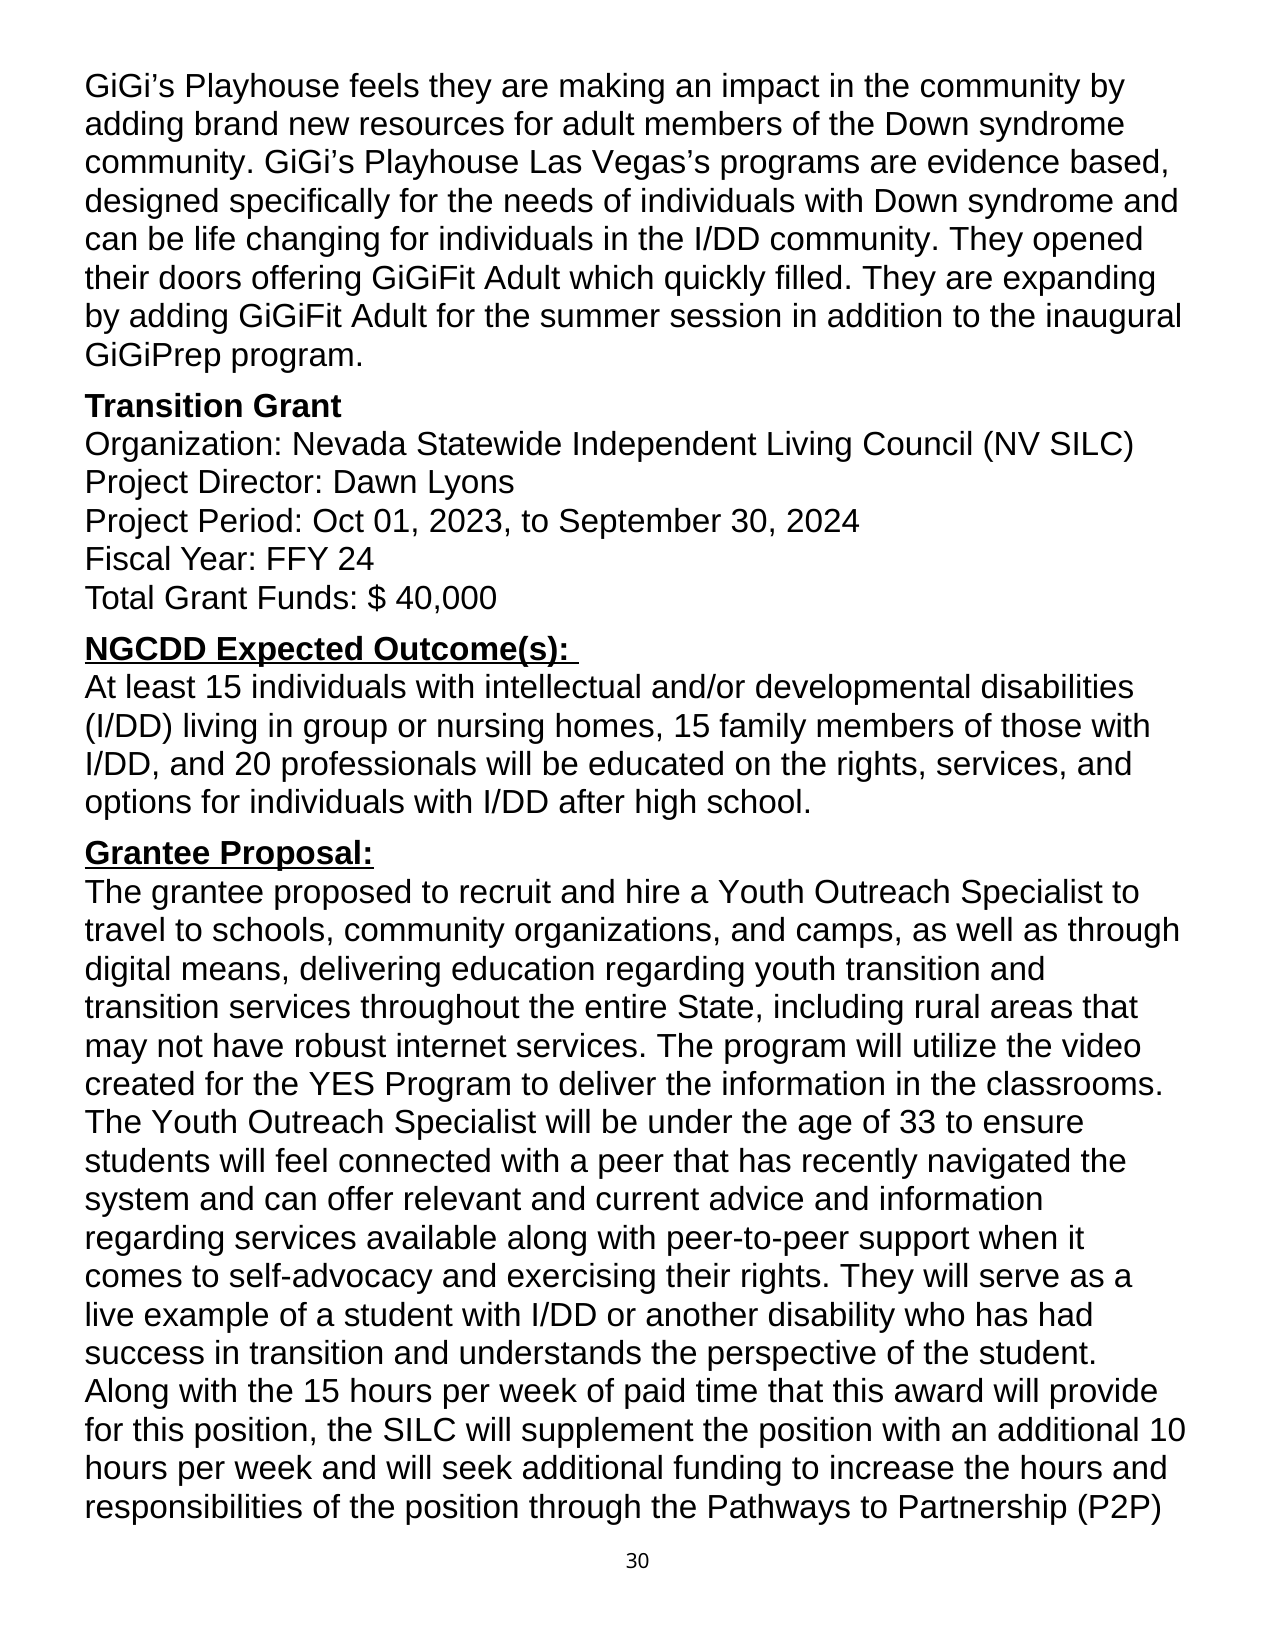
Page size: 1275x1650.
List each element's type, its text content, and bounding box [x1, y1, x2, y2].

text At least 15 individuals with intellectual and/or developmental disabilities (I/DD) living in group or nursing homes, 15 family members of those with I/DD, and 20 professionals will be educated on the rights, services, and options for individuals with I/DD after high school. [84, 667, 1191, 821]
text GiGi’s Playhouse feels they are making an impact in the community by adding brand new resources for adult members of the Down syndrome community. GiGi’s Playhouse Las Vegas’s programs are evidence based, designed specifically for the needs of individuals with Down syndrome and can be life changing for individuals in the I/DD community. They opened their doors offering GiGiFit Adult which quickly filled. They are expanding by adding GiGiFit Adult for the summer session in addition to the inaugural GiGiPrep program. [84, 66, 1191, 373]
subtitle Transition Grant [84, 386, 1191, 424]
text Grantee Proposal: [84, 833, 1191, 872]
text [84, 872, 1191, 1525]
text Fiscal Year: FFY 24 [84, 539, 1191, 578]
text Organization: Nevada Statewide Independent Living Council (NV SILC) [84, 424, 1191, 462]
text Total Grant Funds: $ 40,000 [84, 578, 1191, 616]
text Project Director: Dawn Lyons [84, 462, 1191, 501]
text NGCDD Expected Outcome(s): [84, 629, 1191, 667]
text Project Period: Oct 01, 2023, to September 30, 2024 [84, 501, 1191, 539]
